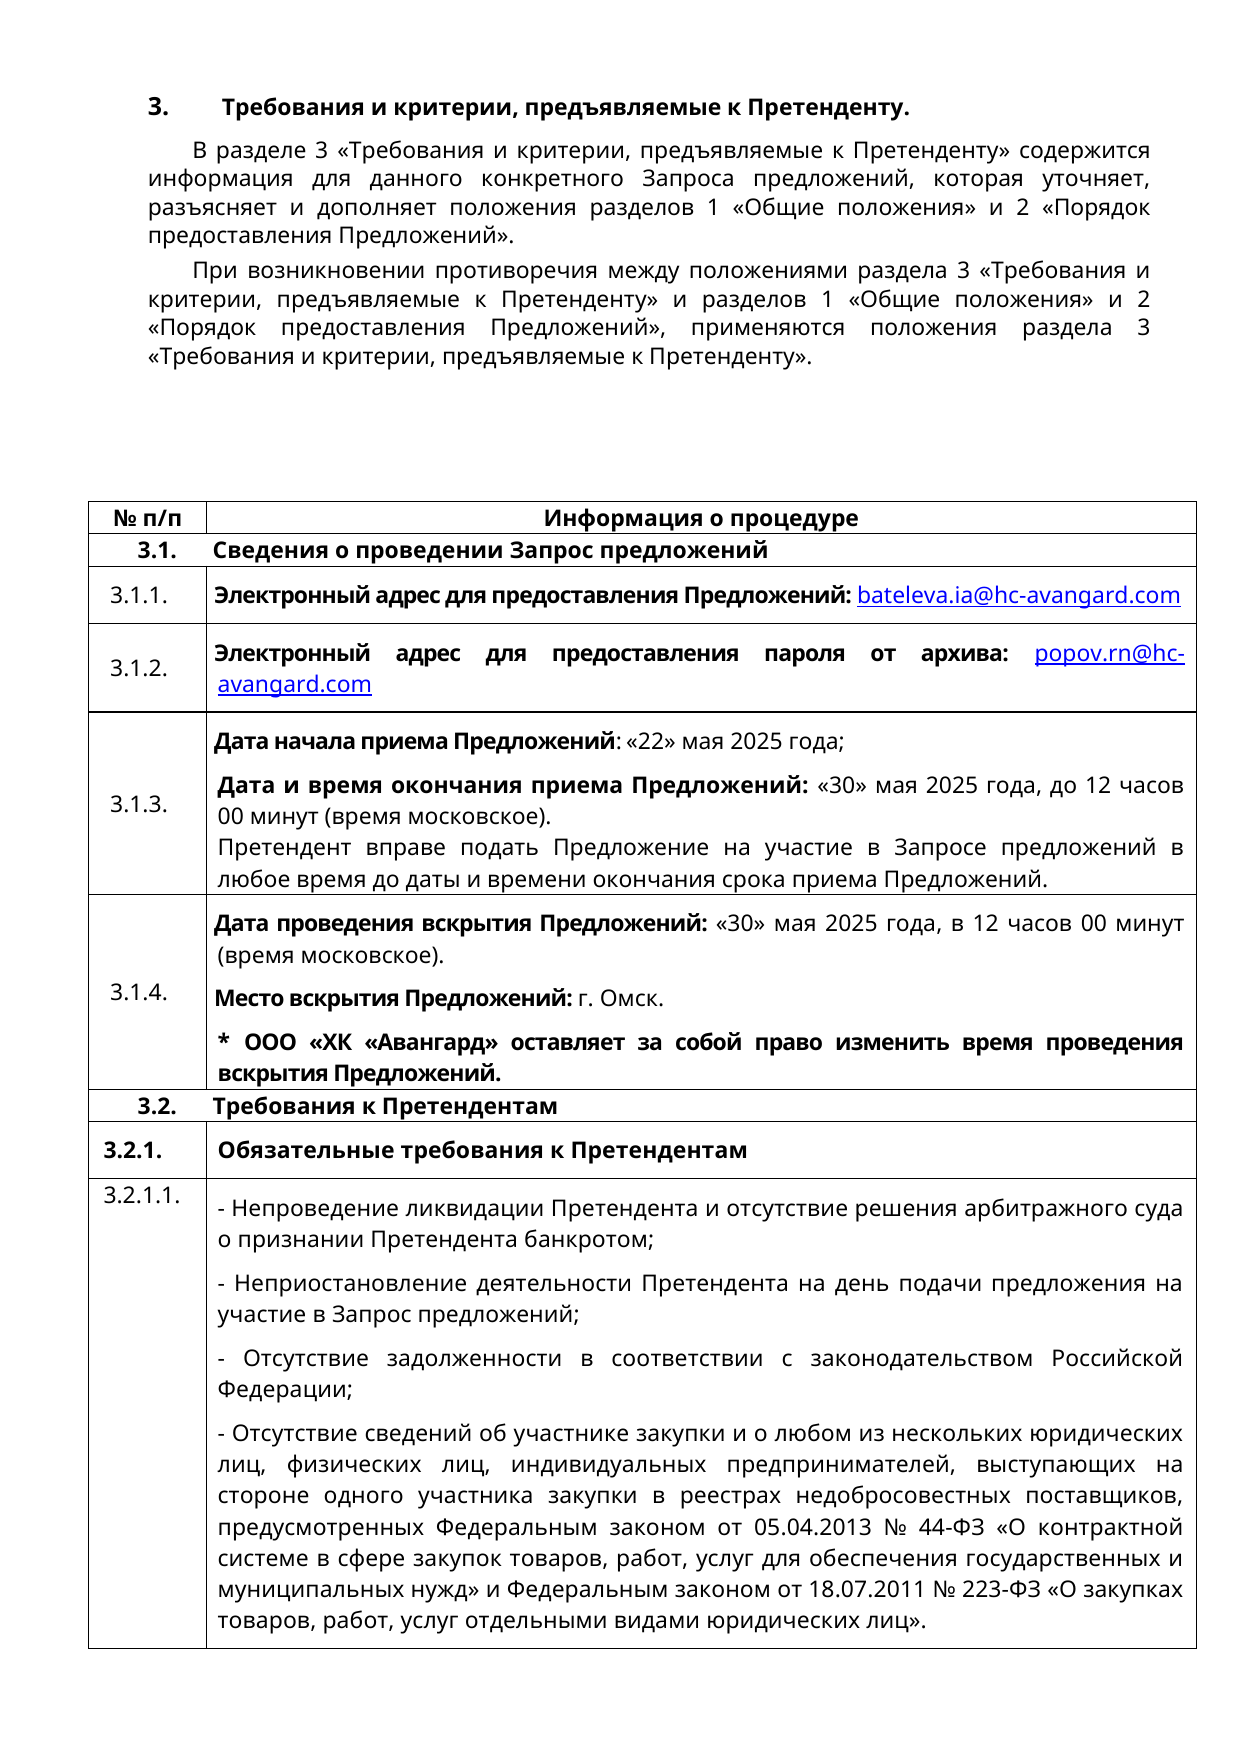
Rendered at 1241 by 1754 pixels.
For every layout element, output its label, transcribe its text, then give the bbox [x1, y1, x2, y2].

table_header Информация о процедуре [207, 502, 1196, 533]
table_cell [207, 1179, 1196, 1648]
table_cell [89, 895, 206, 1088]
table_cell [89, 624, 206, 711]
subtitle При возникновении противоречия между положениями раздела 3 «Требования и критерии, предъявляемые к Претенденту» и разделов 1 «Общие положения» и 2 «Порядок предоставления Предложений», применяются положения раздела 3 «Требования и критерии, предъявляемые к Претенденту». [148, 256, 1152, 370]
table_cell Электронный адрес для предоставления Предложений: bateleva.ia@hc-avangard.com [207, 567, 1196, 623]
table_cell Дата начала приема Предложений: «22» мая 2025 года; Дата и время окончания приема Предложений: «30» мая 2025 года, до 12 часов 00 минут (время московское). Претендент вправе подать Предложение на участие в Запросе предложений в любое время до даты и времени окончания срока приема Предложений. [207, 713, 1196, 894]
subtitle Требования и критерии, предъявляемые к Претенденту. [148, 89, 1152, 123]
table_cell Обязательные требования к Претендентам [207, 1122, 1196, 1178]
table_cell [89, 713, 206, 894]
table_cell Дата проведения вскрытия Предложений: «30» мая 2025 года, в 12 часов 00 минут (время московское). Место вскрытия Предложений: г. Омск. * ООО «ХК «Авангард» оставляет за собой право изменить время проведения вскрытия Предложений. [207, 895, 1196, 1088]
table_cell 3.2.1.1. [89, 1179, 206, 1648]
table_cell Электронный адрес для предоставления пароля от архива: popov.rn@hc-avangard.com [207, 624, 1196, 711]
table_cell [89, 567, 206, 623]
table_cell 3.2.1. [89, 1122, 206, 1178]
table_cell Сведения о проведении Запрос предложений [89, 534, 1196, 566]
subtitle В разделе 3 «Требования и критерии, предъявляемые к Претенденту» содержится информация для данного конкретного Запроса предложений, которая уточняет, разъясняет и дополняет положения разделов 1 «Общие положения» и 2 «Порядок предоставления Предложений». [148, 135, 1152, 249]
table_header № п/п [89, 502, 206, 533]
table_cell Требования к Претендентам [89, 1090, 1196, 1121]
